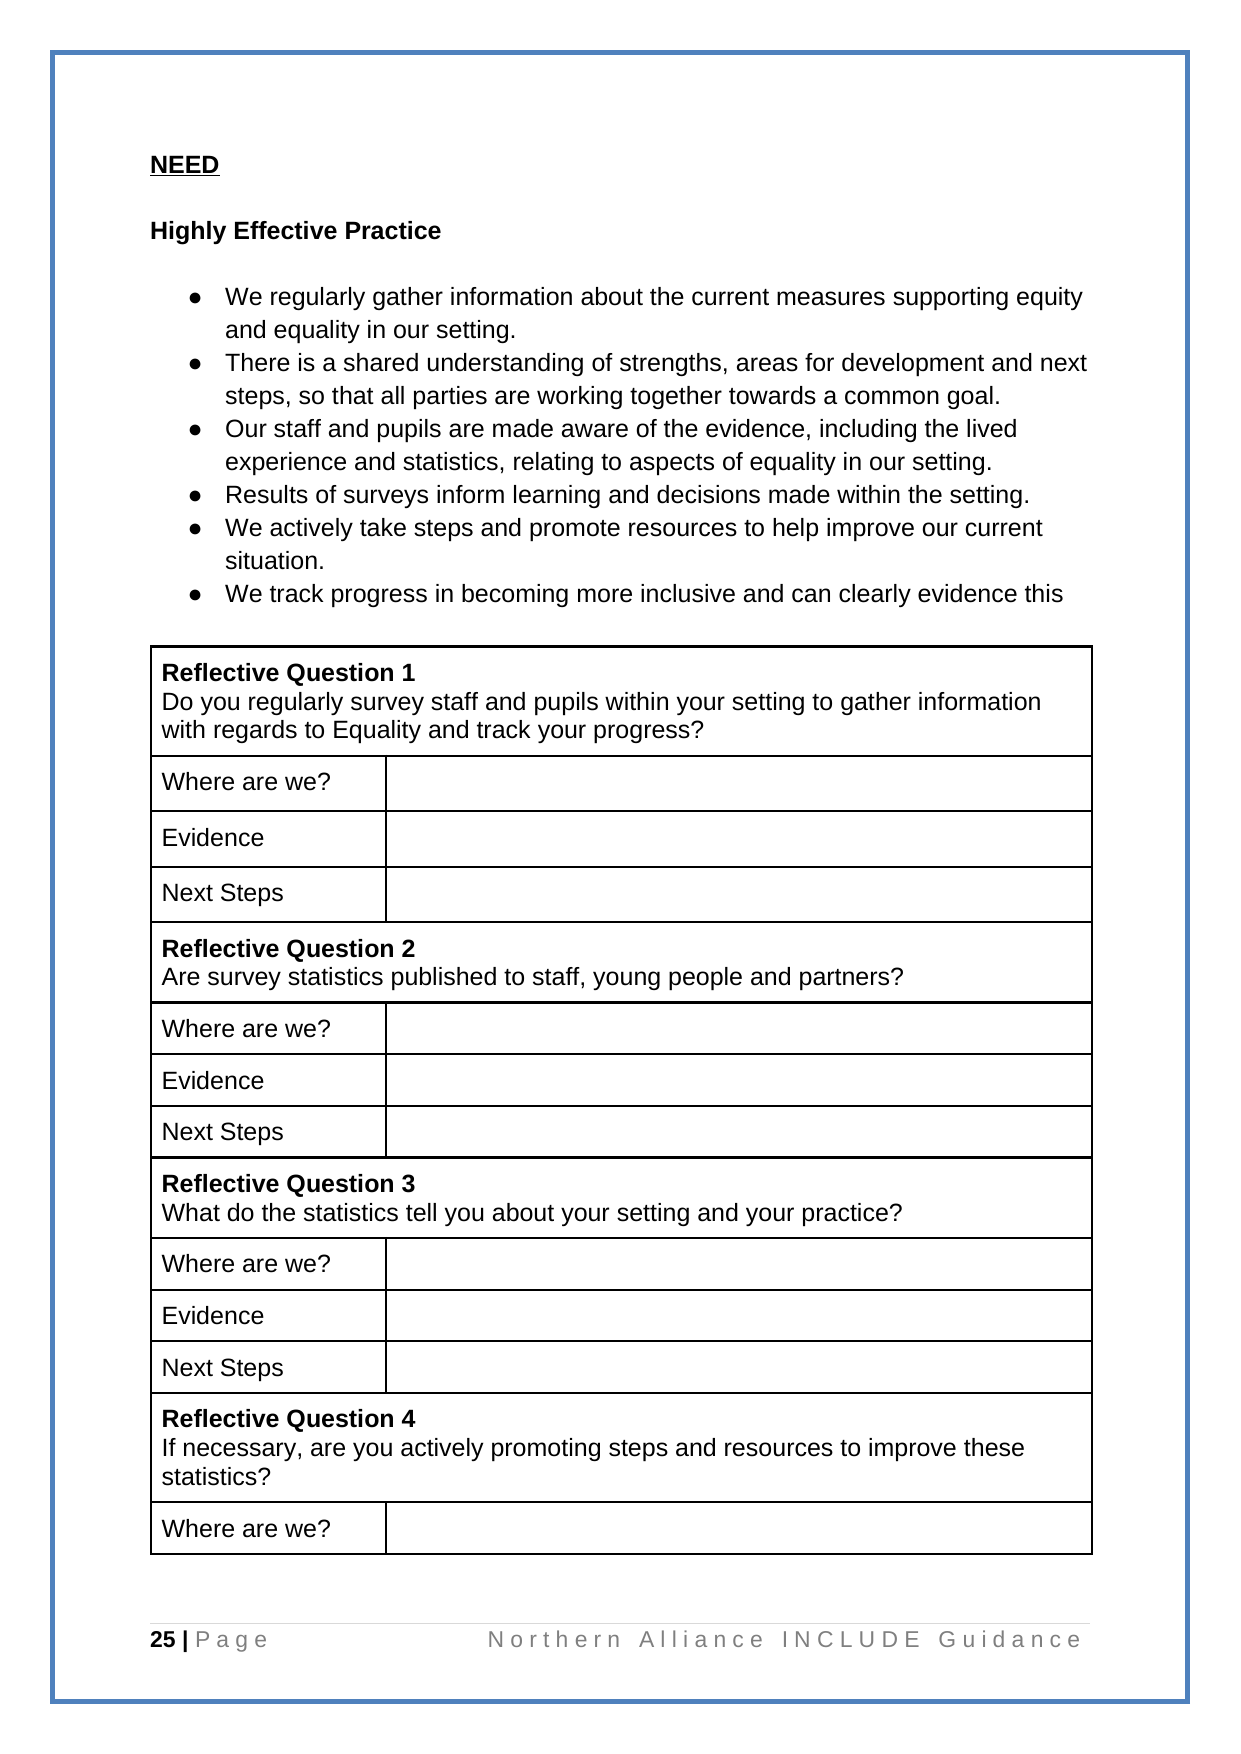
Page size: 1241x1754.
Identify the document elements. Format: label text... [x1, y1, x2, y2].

table_cell Where are we? [152, 1503, 385, 1553]
table_cell [387, 1342, 1091, 1392]
list Our staff and pupils are made aware of the evidence, including the lived experience and statistics, relating to aspects of equality in our setting. [187, 414, 1090, 476]
list We track progress in becoming more inclusive and can clearly evidence this [187, 579, 1090, 608]
table_cell [387, 1004, 1091, 1053]
table_cell [387, 1291, 1091, 1340]
text NEED [150, 150, 1090, 179]
table_cell [387, 1503, 1091, 1553]
table_cell [387, 1107, 1091, 1156]
table_cell [387, 757, 1091, 810]
list We actively take steps and promote resources to help improve our current situation. [187, 513, 1090, 575]
table_cell Where are we? [152, 1239, 385, 1288]
text Highly Effective Practice [150, 216, 1090, 245]
table_cell [387, 812, 1091, 866]
table_cell Evidence [152, 1055, 385, 1105]
table_cell Where are we? [152, 1004, 385, 1053]
table_cell Next Steps [152, 1342, 385, 1392]
table_header Reflective Question 1 Do you regularly survey staff and pupils within your setting to gather information with regards to Equality and track your progress? [152, 648, 1091, 754]
table_cell [387, 1239, 1091, 1288]
table_cell Next Steps [152, 1107, 385, 1156]
table_cell [387, 1055, 1091, 1105]
table_cell [387, 868, 1091, 921]
table_cell Evidence [152, 1291, 385, 1340]
list We regularly gather information about the current measures supporting equity and equality in our setting. [187, 282, 1090, 344]
table_cell Reflective Question 4 If necessary, are you actively promoting steps and resources to improve these statistics? [152, 1394, 1091, 1501]
table_cell Next Steps [152, 868, 385, 921]
list Results of surveys inform learning and decisions made within the setting. [187, 480, 1090, 509]
table_cell Reflective Question 3 What do the statistics tell you about your setting and your practice? [152, 1159, 1091, 1237]
table_cell Evidence [152, 812, 385, 866]
table_cell Where are we? [152, 757, 385, 810]
table_cell Reflective Question 2 Are survey statistics published to staff, young people and partners? [152, 923, 1091, 1001]
list There is a shared understanding of strengths, areas for development and next steps, so that all parties are working together towards a common goal. [187, 348, 1090, 410]
